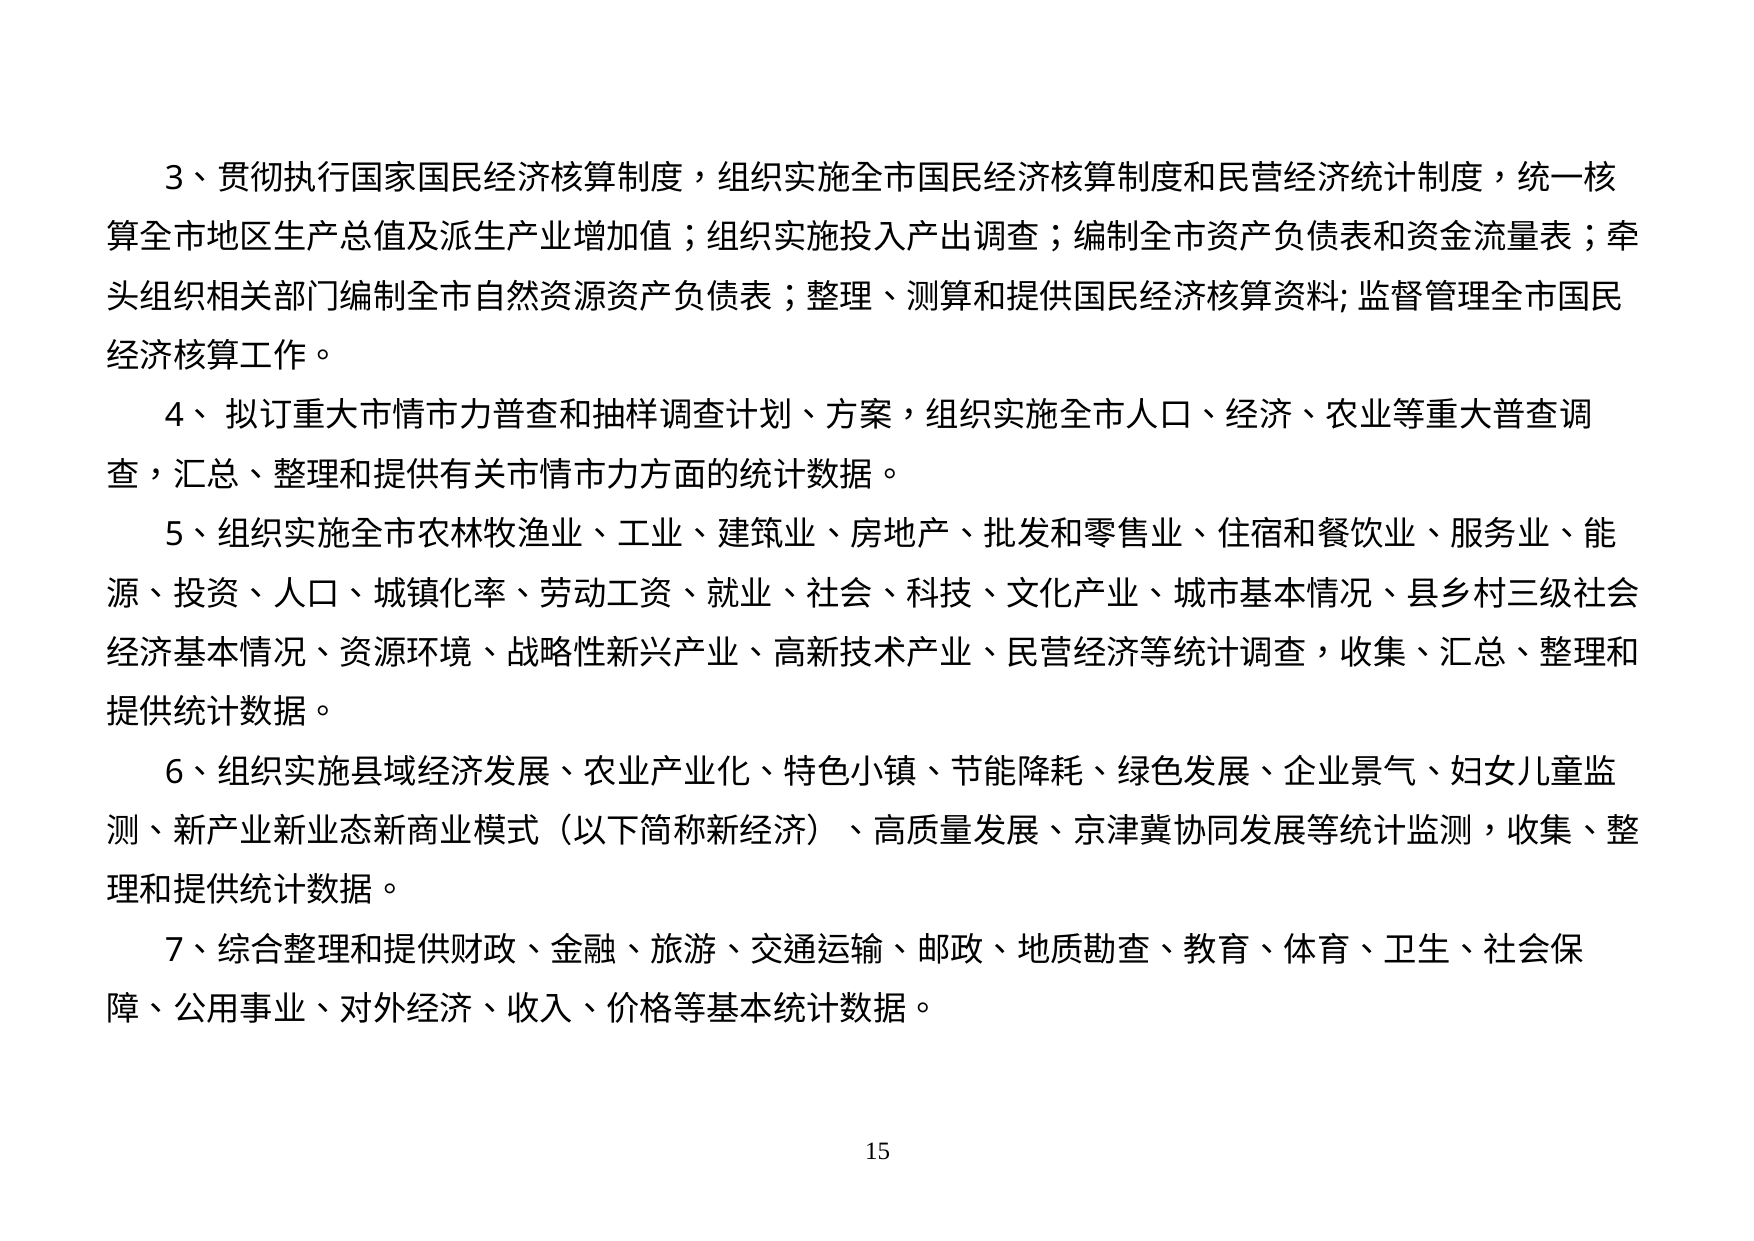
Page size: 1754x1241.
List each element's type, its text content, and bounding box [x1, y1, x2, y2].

text 5、组织实施全市农林牧渔业、工业、建筑业、房地产、批发和零售业、住宿和餐饮业、服务业、能源、投资、人口、城镇化率、劳动工资、就业、社会、科技、文化产业、城市基本情况、县乡村三级社会经济基本情况、资源环境、战略性新兴产业、高新技术产业、民营经济等统计调查，收集、汇总、整理和提供统计数据。 [106, 498, 1648, 736]
text 4、 拟订重大市情市力普查和抽样调查计划、方案，组织实施全市人口、经济、农业等重大普查调查，汇总、整理和提供有关市情市力方面的统计数据。 [106, 379, 1648, 498]
text 6、组织实施县域经济发展、农业产业化、特色小镇、节能降耗、绿色发展、企业景气、妇女儿童监测、新产业新业态新商业模式（以下简称新经济）、高质量发展、京津冀协同发展等统计监测，收集、整理和提供统计数据。 [106, 736, 1648, 914]
text 3、贯彻执行国家国民经济核算制度，组织实施全市国民经济核算制度和民营经济统计制度，统一核算全市地区生产总值及派生产业增加值；组织实施投入产出调查；编制全市资产负债表和资金流量表；牵头组织相关部门编制全市自然资源资产负债表；整理、测算和提供国民经济核算资料; 监督管理全市国民经济核算工作。 [106, 142, 1648, 379]
text 7、综合整理和提供财政、金融、旅游、交通运输、邮政、地质勘查、教育、体育、卫生、社会保障、公用事业、对外经济、收入、价格等基本统计数据。 [106, 914, 1648, 1032]
